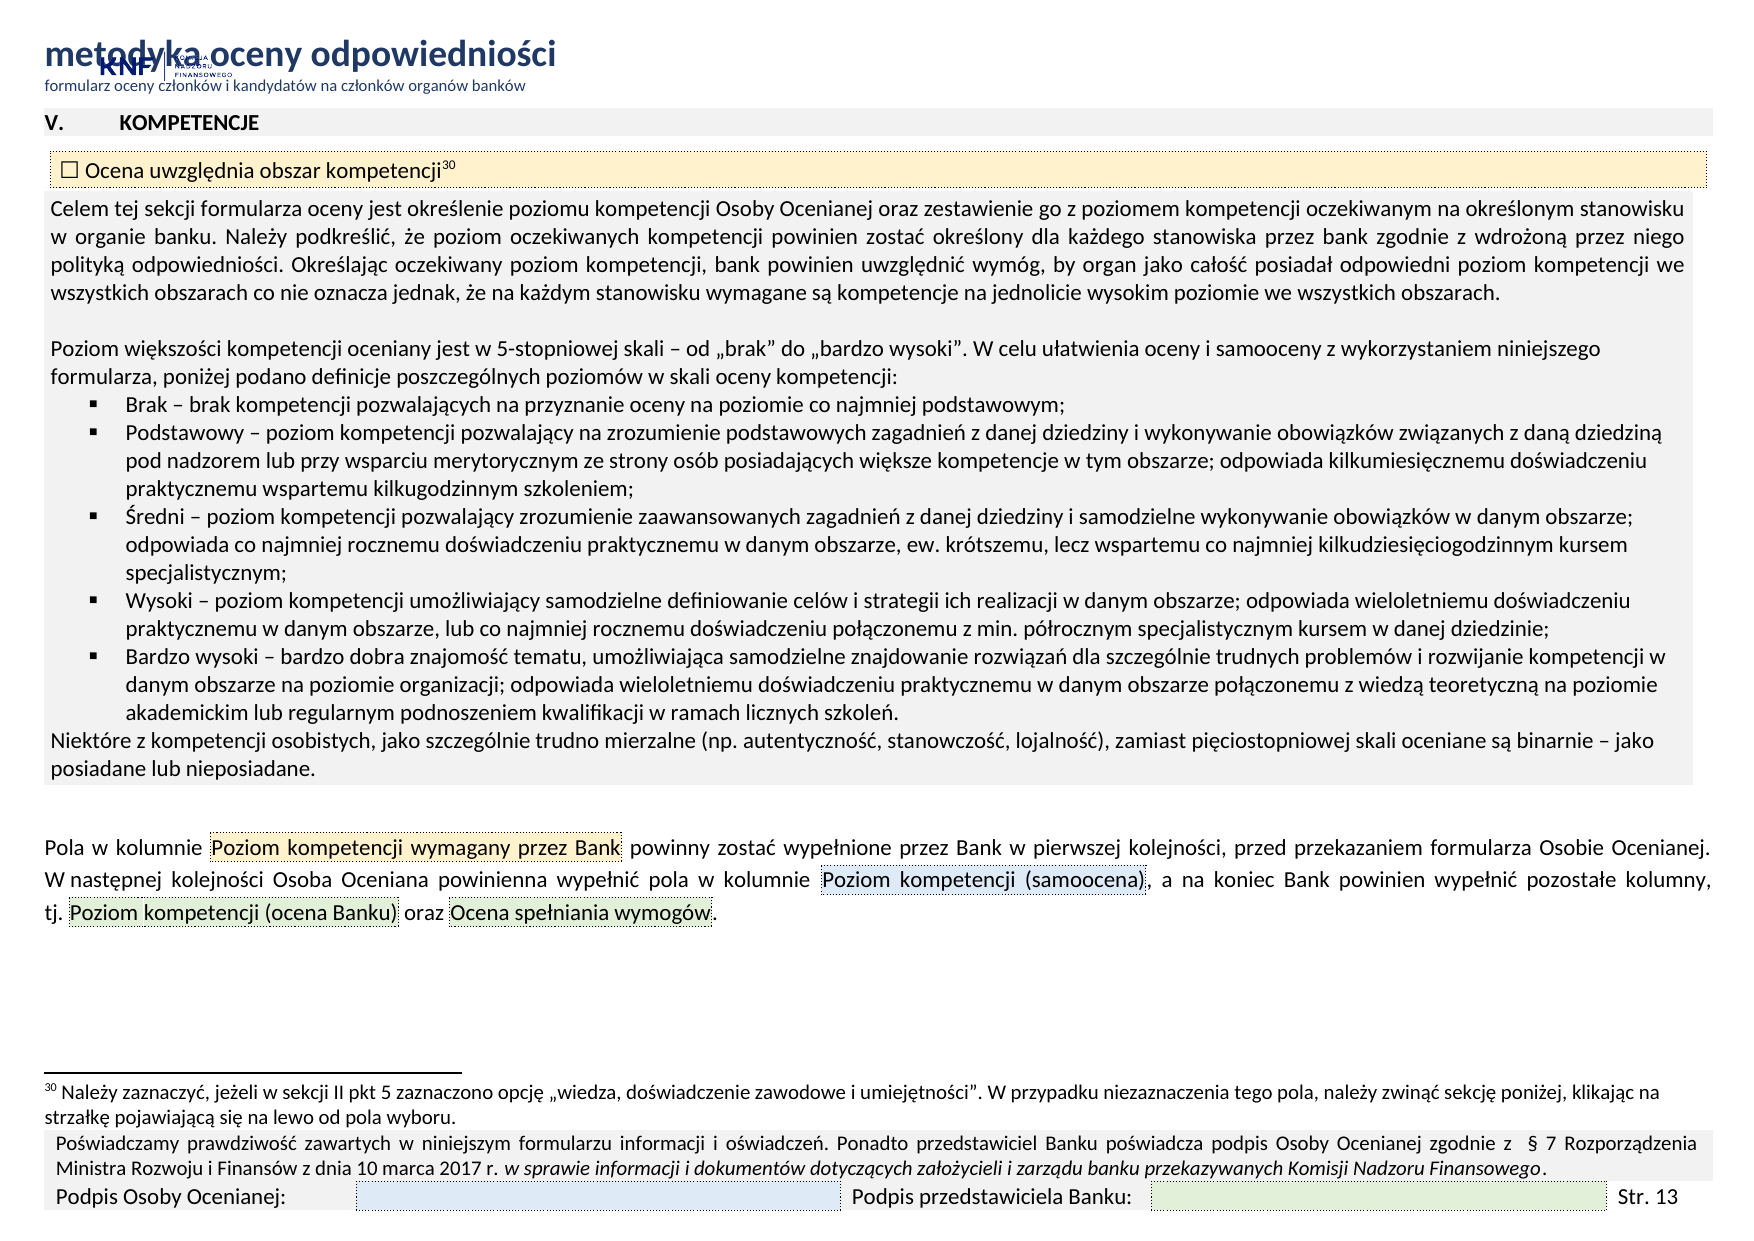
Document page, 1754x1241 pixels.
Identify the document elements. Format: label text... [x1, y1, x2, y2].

picture [96, 44, 234, 86]
subtitle Ocena uwzględnia obszar kompetencji [50, 151, 1707, 188]
text Pola w kolumnie Poziom kompetencji wymagany przez Bank powinny zostać wypełnione przez Bank w pierwszej kolejności, przed przekazaniem formularza Osobie Ocenianej. W następnej kolejności Osoba Oceniana powinienna wypełnić pola w kolumnie Poziom kompetencji (samoocena), a na koniec Bank powinien wypełnić pozostałe kolumny, tj. Poziom kompetencji (ocena Banku) oraz Ocena spełniania wymogów. [44, 832, 1713, 927]
list Kompetencje [44, 108, 1713, 136]
table_header Celem tej sekcji formularza oceny jest określenie poziomu kompetencji Osoby Ocenianej oraz zestawienie go z poziomem kompetencji oczekiwanym na określonym stanowisku w organie banku. Należy podkreślić, że poziom oczekiwanych kompetencji powinien zostać określony dla każdego stanowiska przez bank zgodnie z wdrożoną przez niego polityką odpowiedniości. Określając oczekiwany poziom kompetencji, bank powinien uwzględnić wymóg, by organ jako całość posiadał odpowiedni poziom kompetencji we wszystkich obszarach co nie oznacza jednak, że na każdym stanowisku wymagane są kompetencje na jednolicie wysokim poziomie we wszystkich obszarach. Poziom większości kompetencji oceniany jest w 5-stopniowej skali – od „brak” do „bardzo wysoki”. W celu ułatwienia oceny i samooceny z wykorzystaniem niniejszego formularza, poniżej podano definicje poszczególnych poziomów w skali oceny kompetencji: Brak – brak kompetencji pozwalających na przyznanie oceny na poziomie co najmniej podstawowym; Podstawowy – poziom kompetencji pozwalający na zrozumienie podstawowych zagadnień z danej dziedziny i wykonywanie obowiązków związanych z daną dziedziną pod nadzorem lub przy wsparciu merytorycznym ze strony osób posiadających większe kompetencje w tym obszarze; odpowiada kilkumiesięcznemu doświadczeniu praktycznemu wspartemu kilkugodzinnym szkoleniem; Średni – poziom kompetencji pozwalający zrozumienie zaawansowanych zagadnień z danej dziedziny i samodzielne wykonywanie obowiązków w danym obszarze; odpowiada co najmniej rocznemu doświadczeniu praktycznemu w danym obszarze, ew. krótszemu, lecz wspartemu co najmniej kilkudziesięciogodzinnym kursem specjalistycznym; Wysoki – poziom kompetencji umożliwiający samodzielne definiowanie celów i strategii ich realizacji w danym obszarze; odpowiada wieloletniemu doświadczeniu praktycznemu w danym obszarze, lub co najmniej rocznemu doświadczeniu połączonemu z min. półrocznym specjalistycznym kursem w danej dziedzinie; Bardzo wysoki – bardzo dobra znajomość tematu, umożliwiająca samodzielne znajdowanie rozwiązań dla szczególnie trudnych problemów i rozwijanie kompetencji w danym obszarze na poziomie organizacji; odpowiada wieloletniemu doświadczeniu praktycznemu w danym obszarze połączonemu z wiedzą teoretyczną na poziomie akademickim lub regularnym podnoszeniem kwalifikacji w ramach licznych szkoleń. Niektóre z kompetencji osobistych, jako szczególnie trudno mierzalne (np. autentyczność, stanowczość, lojalność), zamiast pięciostopniowej skali oceniane są binarnie – jako posiadane lub nieposiadane. [44, 191, 1693, 785]
